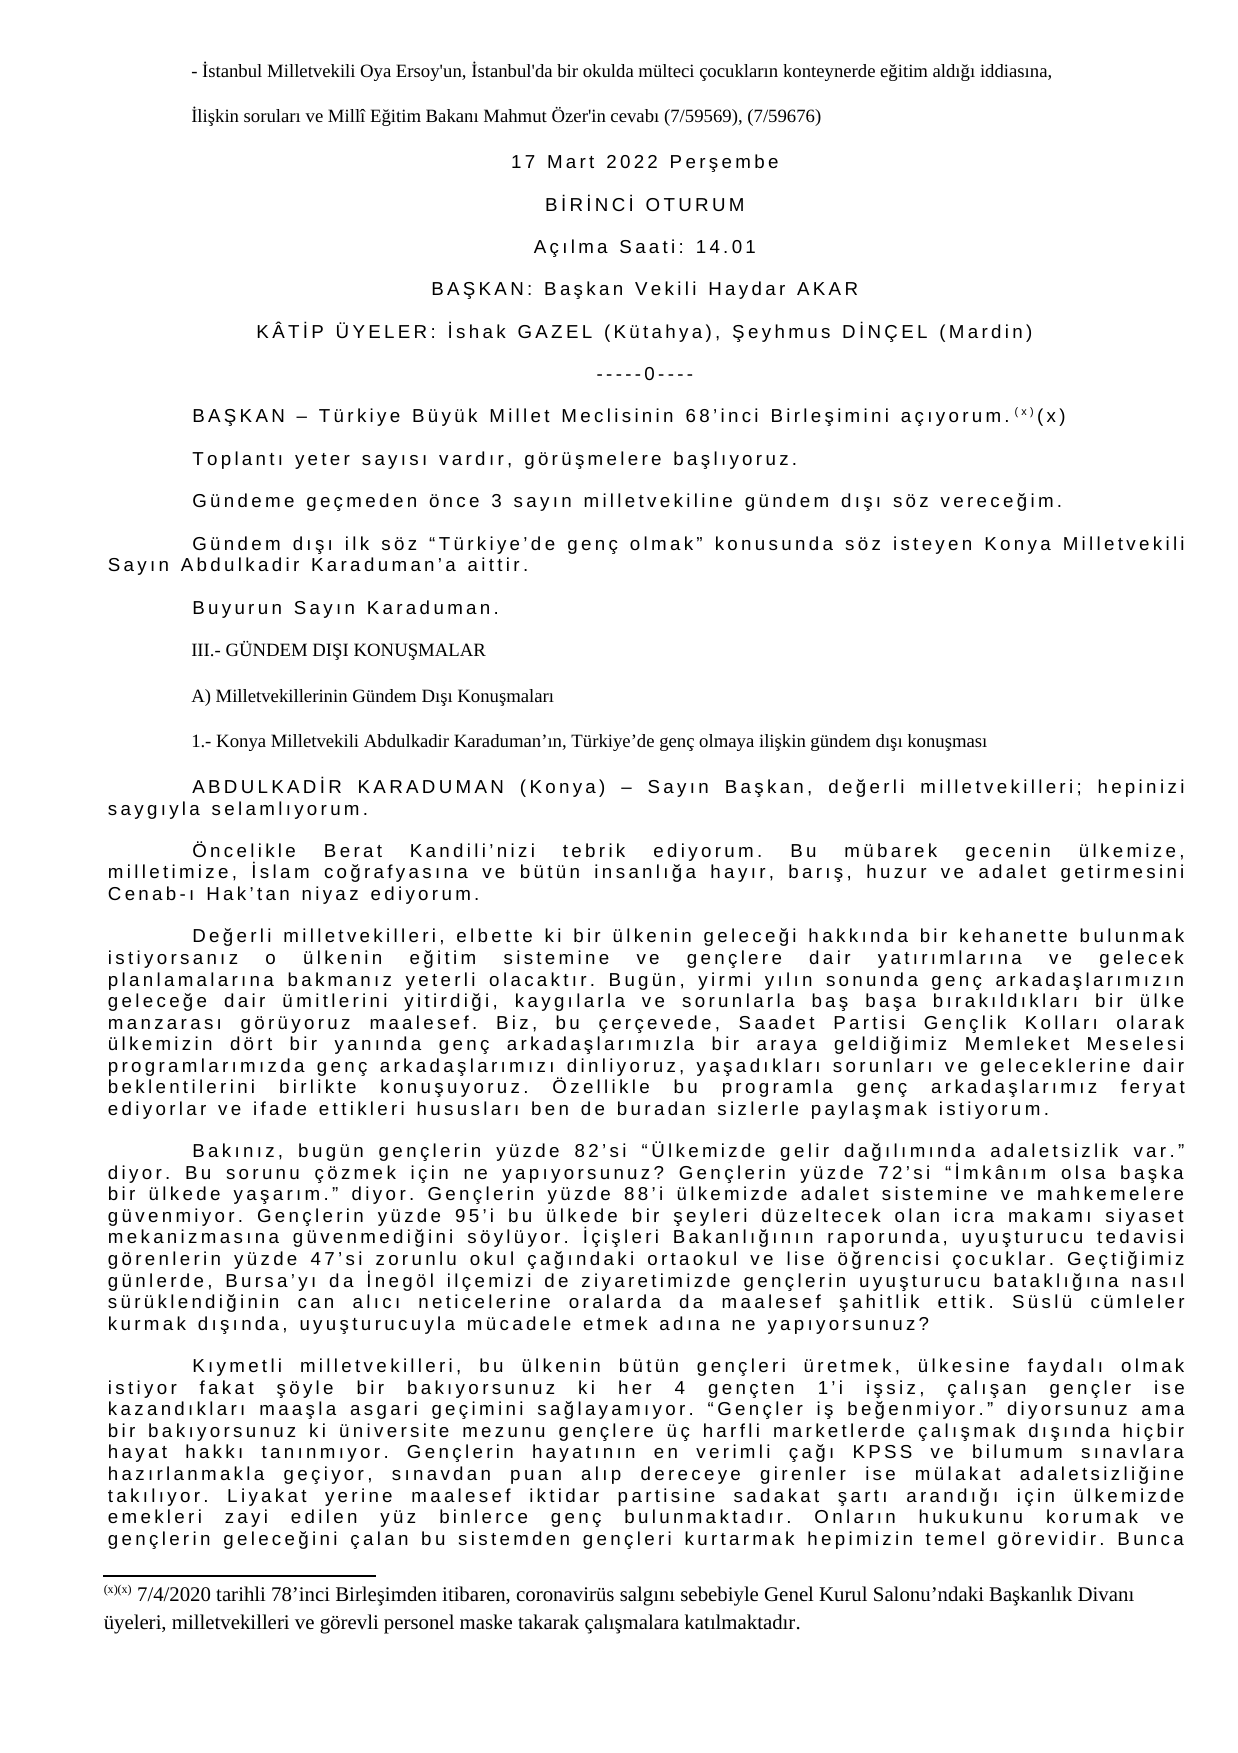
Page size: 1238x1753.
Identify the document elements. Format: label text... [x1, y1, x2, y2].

text Toplantı yeter sayısı vardır, görüşmelere başlıyoruz. [108, 448, 1186, 469]
text Gündeme geçmeden önce 3 sayın milletvekiline gündem dışı söz vereceğim. [108, 490, 1186, 512]
text Açılma Saati: 14.01 [103, 236, 1186, 257]
text III.- GÜNDEM DIŞI KONUŞMALAR [112, 639, 1184, 660]
text BAŞKAN – Türkiye Büyük Millet Meclisinin 68’inci Birleşimini açıyorum.(x) [108, 405, 1186, 427]
text KÂTİP ÜYELER: İshak GAZEL (Kütahya), Şeyhmus DİNÇEL (Mardin) [103, 321, 1186, 342]
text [108, 1355, 1186, 1549]
text ABDULKADİR KARADUMAN (Konya) – Sayın Başkan, değerli milletvekilleri; hepinizi saygıyla selamlıyorum. [108, 776, 1186, 819]
text Öncelikle Berat Kandili’nizi tebrik ediyorum. Bu mübarek gecenin ülkemize, milletimize, İslam coğrafyasına ve bütün insanlığa hayır, barış, huzur ve adalet getirmesini Cenab-ı Hak’tan niyaz ediyorum. [108, 840, 1186, 904]
text BİRİNCİ OTURUM [103, 193, 1186, 215]
text - İstanbul Milletvekili Oya Ersoy'un, İstanbul'da bir okulda mülteci çocukların konteynerde eğitim aldığı iddiasına, [112, 60, 1184, 81]
text 17 Mart 2022 Perşembe [103, 151, 1186, 172]
text İlişkin soruları ve Millî Eğitim Bakanı Mahmut Özer'in cevabı (7/59569), (7/59676) [112, 105, 1184, 127]
text Buyurun Sayın Karaduman. [108, 596, 1186, 618]
text 1.- Konya Milletvekili Abdulkadir Karaduman’ın, Türkiye’de genç olmaya ilişkin gündem dışı konuşması [112, 730, 1184, 752]
text A) Milletvekillerinin Gündem Dışı Konuşmaları [112, 684, 1184, 706]
text Değerli milletvekilleri, elbette ki bir ülkenin geleceği hakkında bir kehanette bulunmak istiyorsanız o ülkenin eğitim sistemine ve gençlere dair yatırımlarına ve gelecek planlamalarına bakmanız yeterli olacaktır. Bugün, yirmi yılın sonunda genç arkadaşlarımızın geleceğe dair ümitlerini yitirdiği, kaygılarla ve sorunlarla baş başa bırakıldıkları bir ülke manzarası görüyoruz maalesef. Biz, bu çerçevede, Saadet Partisi Gençlik Kolları olarak ülkemizin dört bir yanında genç arkadaşlarımızla bir araya geldiğimiz Memleket Meselesi programlarımızda genç arkadaşlarımızı dinliyoruz, yaşadıkları sorunları ve geleceklerine dair beklentilerini birlikte konuşuyoruz. Özellikle bu programla genç arkadaşlarımız feryat ediyorlar ve ifade ettikleri hususları ben de buradan sizlerle paylaşmak istiyorum. [108, 925, 1186, 1119]
text Gündem dışı ilk söz “Türkiye’de genç olmak” konusunda söz isteyen Konya Milletvekili Sayın Abdulkadir Karaduman’a aittir. [108, 532, 1186, 576]
text -----0---- [103, 363, 1186, 384]
text Bakınız, bugün gençlerin yüzde 82’si “Ülkemizde gelir dağılımında adaletsizlik var.” diyor. Bu sorunu çözmek için ne yapıyorsunuz? Gençlerin yüzde 72’si “İmkânım olsa başka bir ülkede yaşarım.” diyor. Gençlerin yüzde 88’i ülkemizde adalet sistemine ve mahkemelere güvenmiyor. Gençlerin yüzde 95’i bu ülkede bir şeyleri düzeltecek olan icra makamı siyaset mekanizmasına güvenmediğini söylüyor. İçişleri Bakanlığının raporunda, uyuşturucu tedavisi görenlerin yüzde 47’si zorunlu okul çağındaki ortaokul ve lise öğrencisi çocuklar. Geçtiğimiz günlerde, Bursa’yı da İnegöl ilçemizi de ziyaretimizde gençlerin uyuşturucu bataklığına nasıl sürüklendiğinin can alıcı neticelerine oralarda da maalesef şahitlik ettik. Süslü cümleler kurmak dışında, uyuşturucuyla mücadele etmek adına ne yapıyorsunuz? [108, 1140, 1186, 1334]
text BAŞKAN: Başkan Vekili Haydar AKAR [103, 278, 1186, 300]
